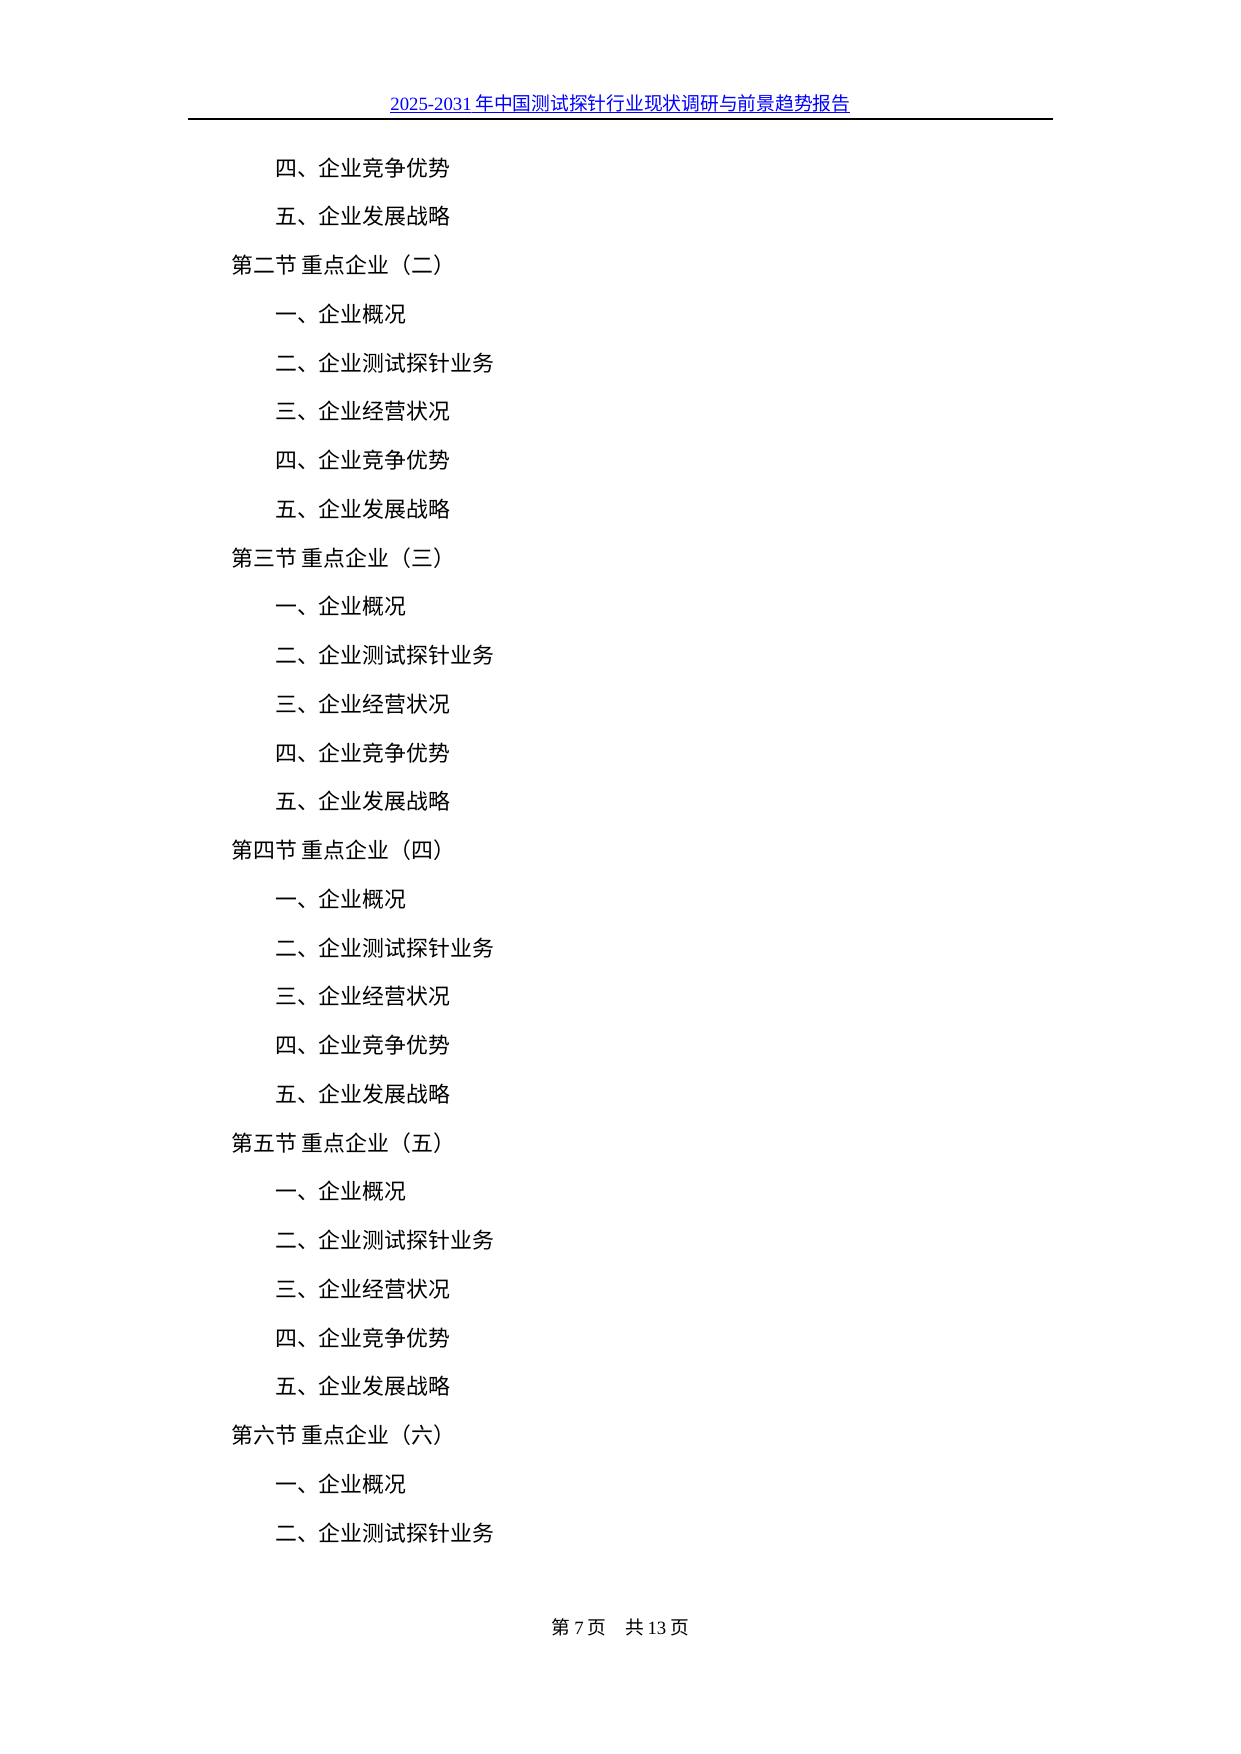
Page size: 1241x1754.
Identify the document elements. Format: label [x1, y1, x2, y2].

text [187, 150, 1053, 1548]
